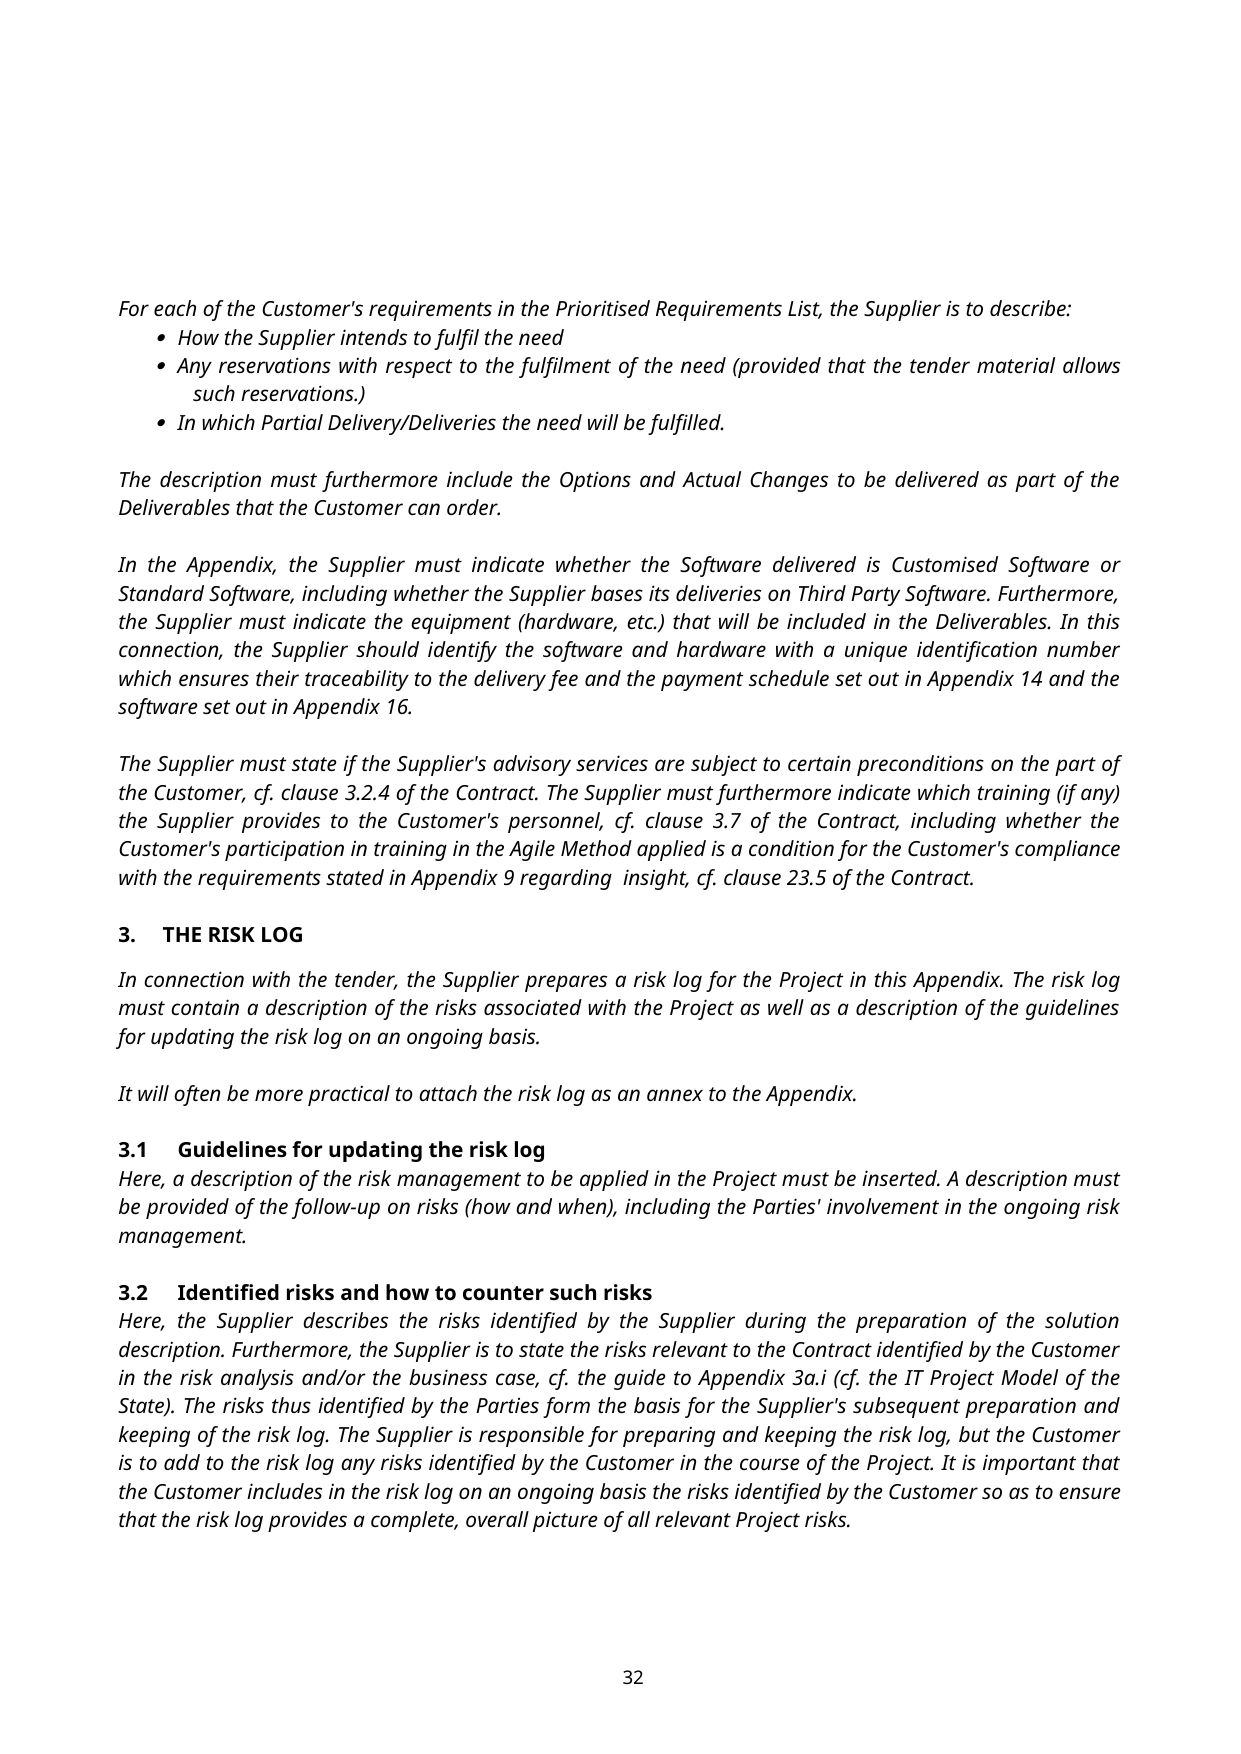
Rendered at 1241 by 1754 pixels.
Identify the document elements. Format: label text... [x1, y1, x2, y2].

text The description must furthermore include the Options and Actual Changes to be delivered as part of the Deliverables that the Customer can order. [118, 465, 1122, 522]
subtitle the risk log [118, 920, 1122, 948]
text In the Appendix, the Supplier must indicate whether the Software delivered is Customised Software or Standard Software, including whether the Supplier bases its deliveries on Third Party Software. Furthermore, the Supplier must indicate the equipment (hardware, etc.) that will be included in the Deliverables. In this connection, the Supplier should identify the software and hardware with a unique identification number which ensures their traceability to the delivery fee and the payment schedule set out in Appendix 14 and the software set out in Appendix 16. [118, 550, 1122, 721]
list In which Partial Delivery/Deliveries the need will be fulfilled. [156, 408, 1122, 436]
text For each of the Customer's requirements in the Prioritised Requirements List, the Supplier is to describe: [118, 294, 1122, 323]
list Any reservations with respect to the fulfilment of the need (provided that the tender material allows such reservations.) [156, 351, 1122, 408]
text It will often be more practical to attach the risk log as an annex to the Appendix. [118, 1079, 1122, 1107]
text Here, the Supplier describes the risks identified by the Supplier during the preparation of the solution description. Furthermore, the Supplier is to state the risks relevant to the Contract identified by the Customer in the risk analysis and/or the business case, cf. the guide to Appendix 3a.i (cf. the IT Project Model of the State). The risks thus identified by the Parties form the basis for the Supplier's subsequent preparation and keeping of the risk log. The Supplier is responsible for preparing and keeping the risk log, but the Customer is to add to the risk log any risks identified by the Customer in the course of the Project. It is important that the Customer includes in the risk log on an ongoing basis the risks identified by the Customer so as to ensure that the risk log provides a complete, overall picture of all relevant Project risks. [118, 1306, 1122, 1534]
subtitle Guidelines for updating the risk log [118, 1136, 1122, 1164]
text Here, a description of the risk management to be applied in the Project must be inserted. A description must be provided of the follow-up on risks (how and when), including the Parties' involvement in the ongoing risk management. [118, 1164, 1122, 1249]
list How the Supplier intends to fulfil the need [156, 323, 1122, 351]
subtitle Identified risks and how to counter such risks [118, 1278, 1122, 1306]
text The Supplier must state if the Supplier's advisory services are subject to certain preconditions on the part of the Customer, cf. clause 3.2.4 of the Contract. The Supplier must furthermore indicate which training (if any) the Supplier provides to the Customer's personnel, cf. clause 3.7 of the Contract, including whether the Customer's participation in training in the Agile Method applied is a condition for the Customer's compliance with the requirements stated in Appendix 9 regarding insight, cf. clause 23.5 of the Contract. [118, 749, 1122, 891]
text In connection with the tender, the Supplier prepares a risk log for the Project in this Appendix. The risk log must contain a description of the risks associated with the Project as well as a description of the guidelines for updating the risk log on an ongoing basis. [118, 965, 1122, 1050]
